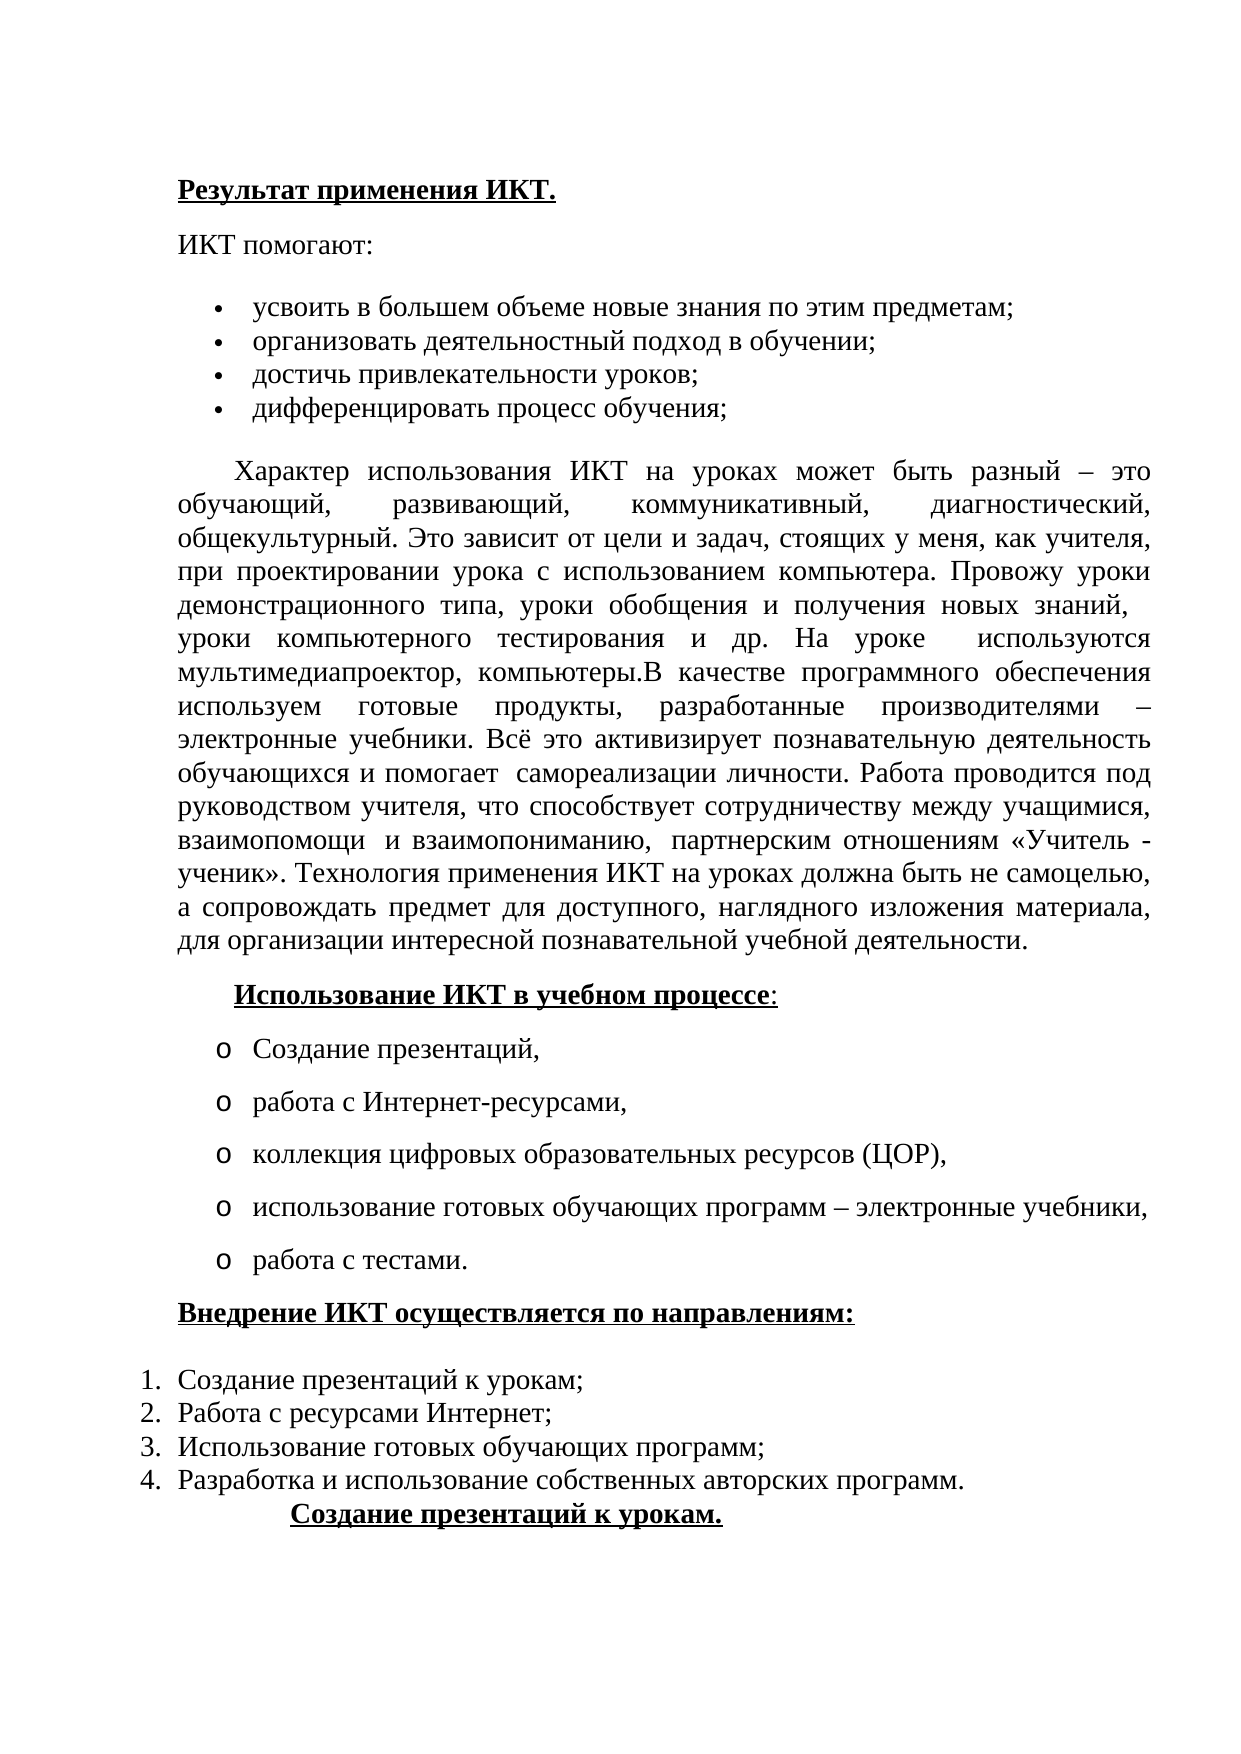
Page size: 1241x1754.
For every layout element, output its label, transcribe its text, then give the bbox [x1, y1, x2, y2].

list коллекция цифровых образовательных ресурсов (ЦОР), [215, 1137, 1152, 1173]
text Внедрение ИКТ осуществляется по направлениям: [177, 1295, 1152, 1328]
text Результат применения ИКТ. [177, 172, 1152, 206]
list Работа с ресурсами Интернет; [140, 1395, 1152, 1429]
list работа с Интернет-ресурсами, [215, 1084, 1152, 1120]
list дифференцировать процесс обучения; [215, 390, 1152, 424]
list Создание презентаций к урокам; [140, 1362, 1152, 1395]
list использование готовых обучающих программ – электронные учебники, [215, 1189, 1152, 1225]
list Разработка и использование собственных авторских программ. [140, 1462, 1152, 1496]
list Создание презентаций, [215, 1031, 1152, 1067]
list работа с тестами. [215, 1242, 1152, 1278]
list Использование готовых обучающих программ; [140, 1429, 1152, 1462]
text Использование ИКТ в учебном процессе: [177, 977, 1152, 1010]
list достичь привлекательности уроков; [215, 357, 1152, 390]
list организовать деятельностный подход в обучении; [215, 323, 1152, 357]
text Характер использования ИКТ на уроках может быть разный – это обучающий, развивающий, коммуникативный, диагностический, общекультурный. Это зависит от цели и задач, стоящих у меня, как учителя, при проектировании урока с использованием компьютера. Провожу уроки демонстрационного типа, уроки обобщения и получения новых знаний, уроки компьютерного тестирования и др. На уроке используются мультимедиапроектор, компьютеры.В качестве программного обеспечения используем готовые продукты, разработанные производителями – электронные учебники. Всё это активизирует познавательную деятельность обучающихся и помогает самореализации личности. Работа проводится под руководством учителя, что способствует сотрудничеству между учащимися, взаимопомощи и взаимопониманию, партнерским отношениям «Учитель - ученик». Технология применения ИКТ на уроках должна быть не самоцелью, а сопровождать предмет для доступного, наглядного изложения материала, для организации интересной познавательной учебной деятельности. [177, 453, 1152, 956]
text ИКТ помогают: [177, 227, 1152, 260]
text Создание презентаций к урокам. [290, 1496, 1152, 1529]
list усвоить в большем объеме новые знания по этим предметам; [215, 289, 1152, 323]
